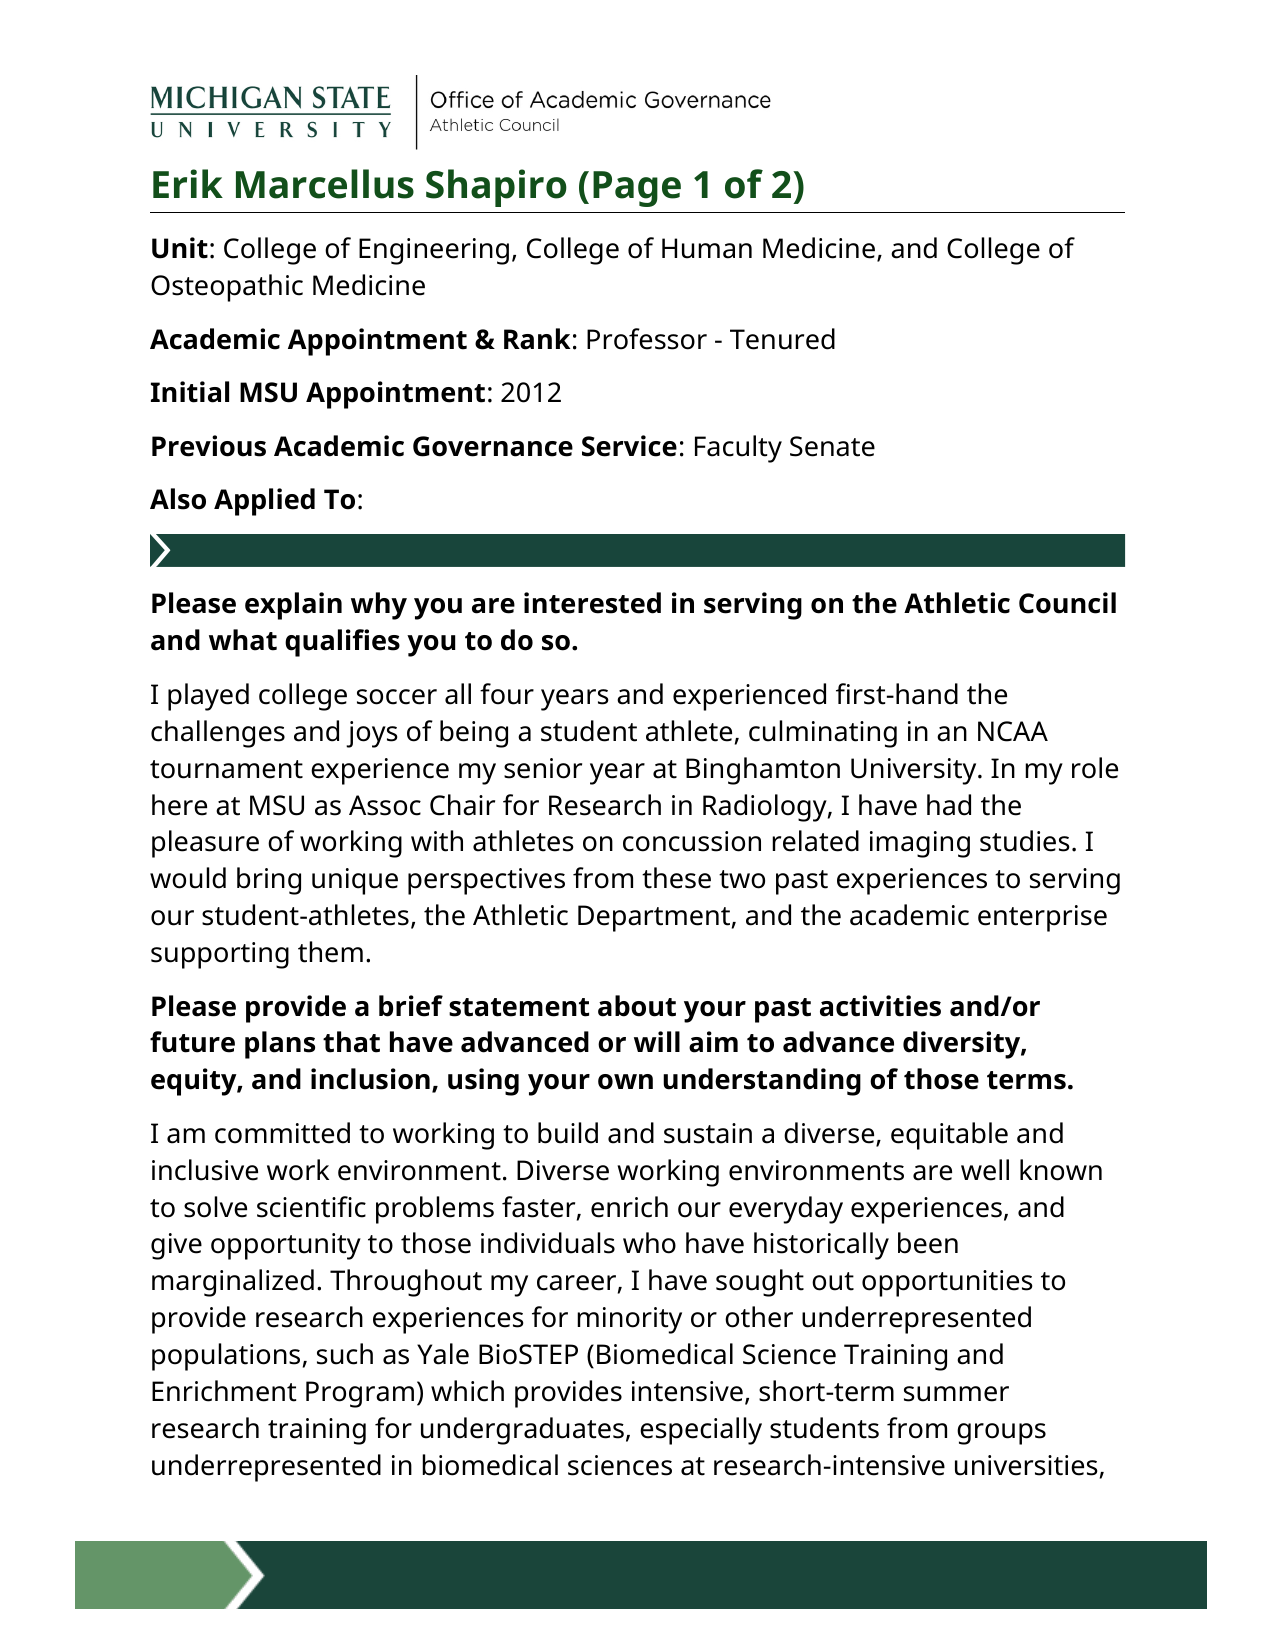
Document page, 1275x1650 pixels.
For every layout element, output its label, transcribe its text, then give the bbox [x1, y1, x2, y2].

text Previous Academic Governance Service: Faculty Senate [150, 427, 1125, 464]
text Also Applied To: [150, 481, 1125, 518]
text Please explain why you are interested in serving on the Athletic Council and what qualifies you to do so. [579, 585, 1125, 659]
text I played college soccer all four years and experienced first-hand the challenges and joys of being a student athlete, culminating in an NCAA tournament experience my senior year at Binghamton University. In my role here at MSU as Assoc Chair for Research in Radiology, I have had the pleasure of working with athletes on concussion related imaging studies. I would bring unique perspectives from these two past experiences to serving our student-athletes, the Athletic Department, and the academic enterprise supporting them. [150, 675, 1125, 970]
picture [150, 534, 1125, 567]
subtitle Erik Marcellus Shapiro (Page 1 of 2) [150, 158, 1125, 212]
text Initial MSU Appointment: 2012 [150, 374, 1125, 411]
text Unit: College of Engineering, College of Human Medicine, and College of Osteopathic Medicine [150, 230, 1125, 303]
text Academic Appointment & Rank: Professor - Tenured [150, 320, 1125, 357]
picture [150, 75, 771, 150]
